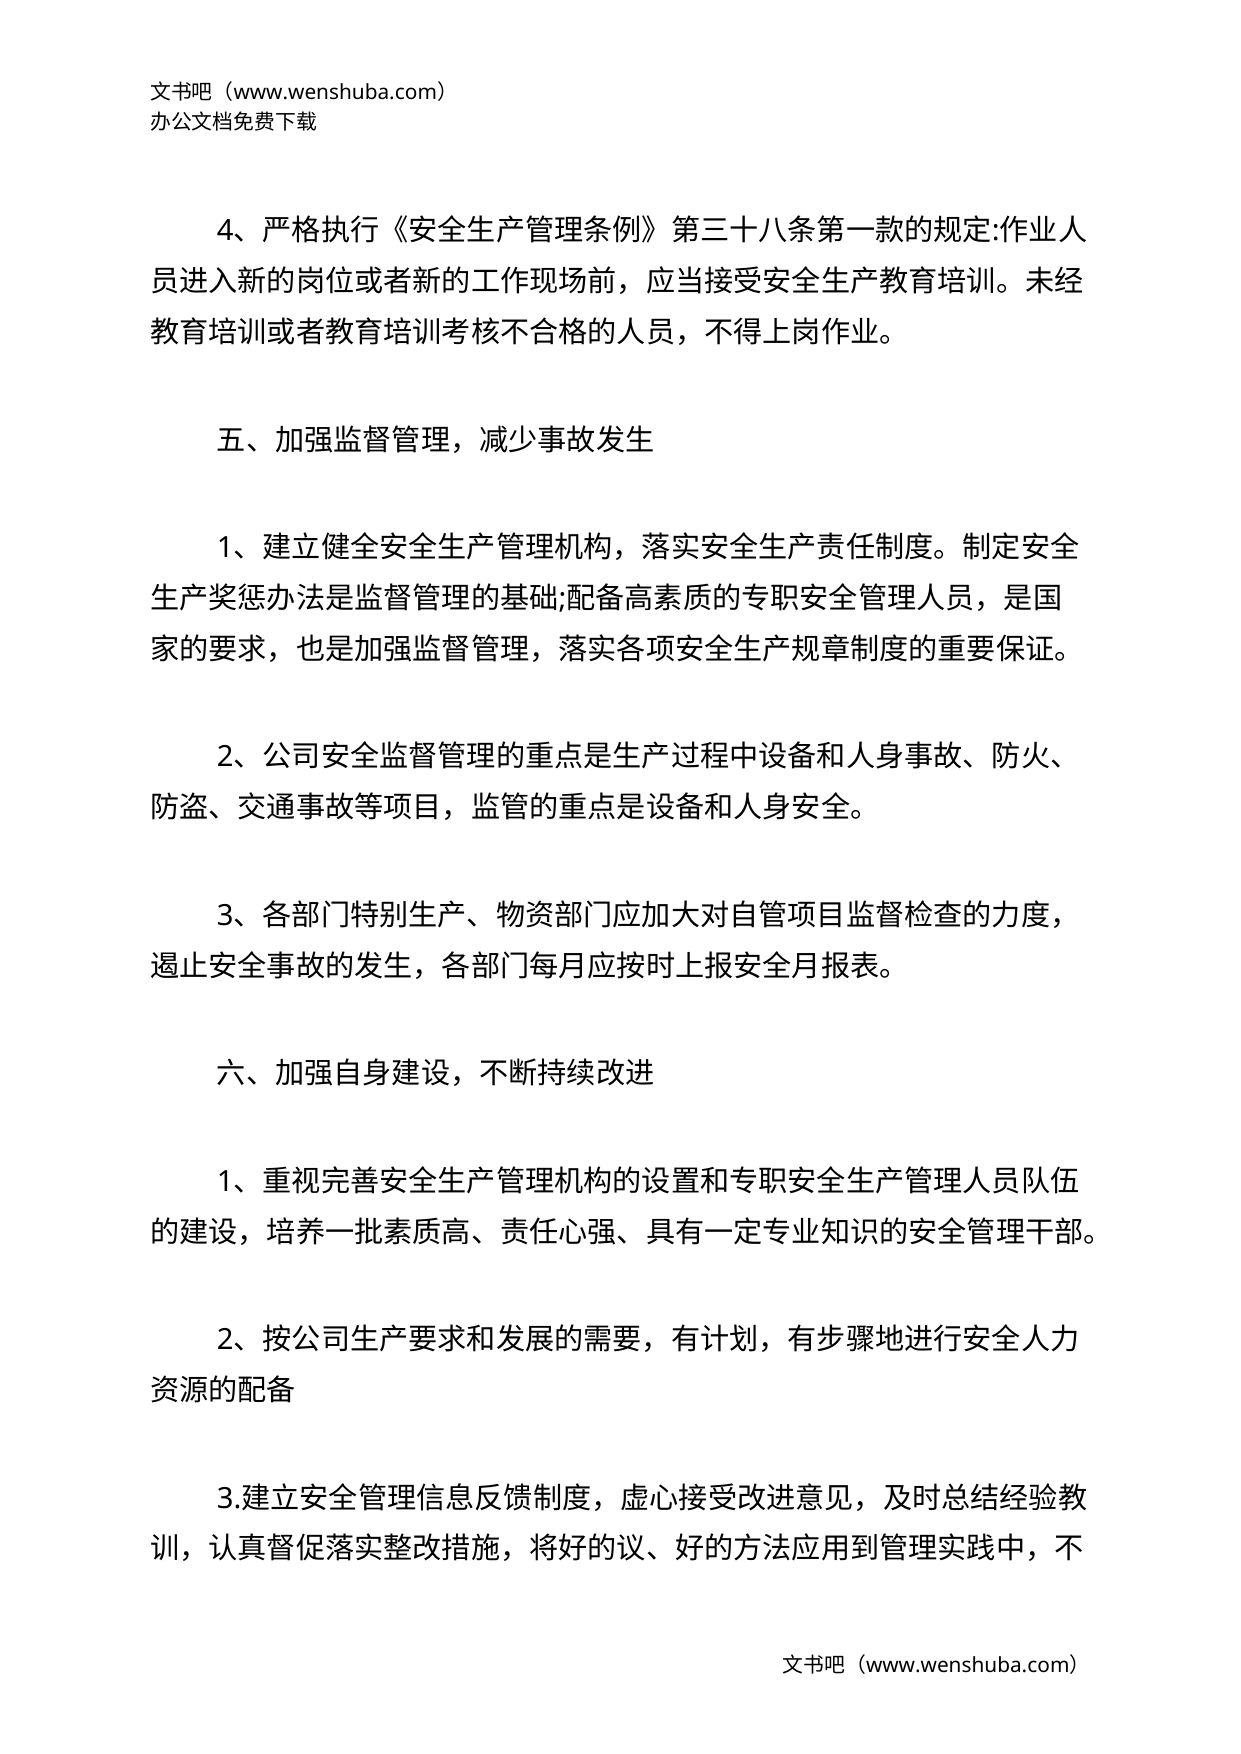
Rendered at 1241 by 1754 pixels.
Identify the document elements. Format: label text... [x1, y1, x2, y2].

text 2、按公司生产要求和发展的需要，有计划，有步骤地进行安全人力资源的配备 [150, 1316, 1090, 1409]
text 1、建立健全安全生产管理机构，落实安全生产责任制度。制定安全生产奖惩办法是监督管理的基础;配备高素质的专职安全管理人员，是国家的要求，也是加强监督管理，落实各项安全生产规章制度的重要保证。 [150, 524, 1090, 668]
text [150, 1474, 1090, 1567]
text 六、加强自身建设，不断持续改进 [150, 1050, 1090, 1092]
text 2、公司安全监督管理的重点是生产过程中设备和人身事故、防火、防盗、交通事故等项目，监管的重点是设备和人身安全。 [150, 733, 1090, 826]
text 4、严格执行《安全生产管理条例》第三十八条第一款的规定:作业人员进入新的岗位或者新的工作现场前，应当接受安全生产教育培训。未经教育培训或者教育培训考核不合格的人员，不得上岗作业。 [150, 207, 1090, 351]
text 五、加强监督管理，减少事故发生 [150, 416, 1090, 458]
text 3、各部门特别生产、物资部门应加大对自管项目监督检查的力度，遏止安全事故的发生，各部门每月应按时上报安全月报表。 [150, 891, 1090, 984]
text 1、重视完善安全生产管理机构的设置和专职安全生产管理人员队伍的建设，培养一批素质高、责任心强、具有一定专业知识的安全管理干部。 [150, 1157, 1090, 1251]
